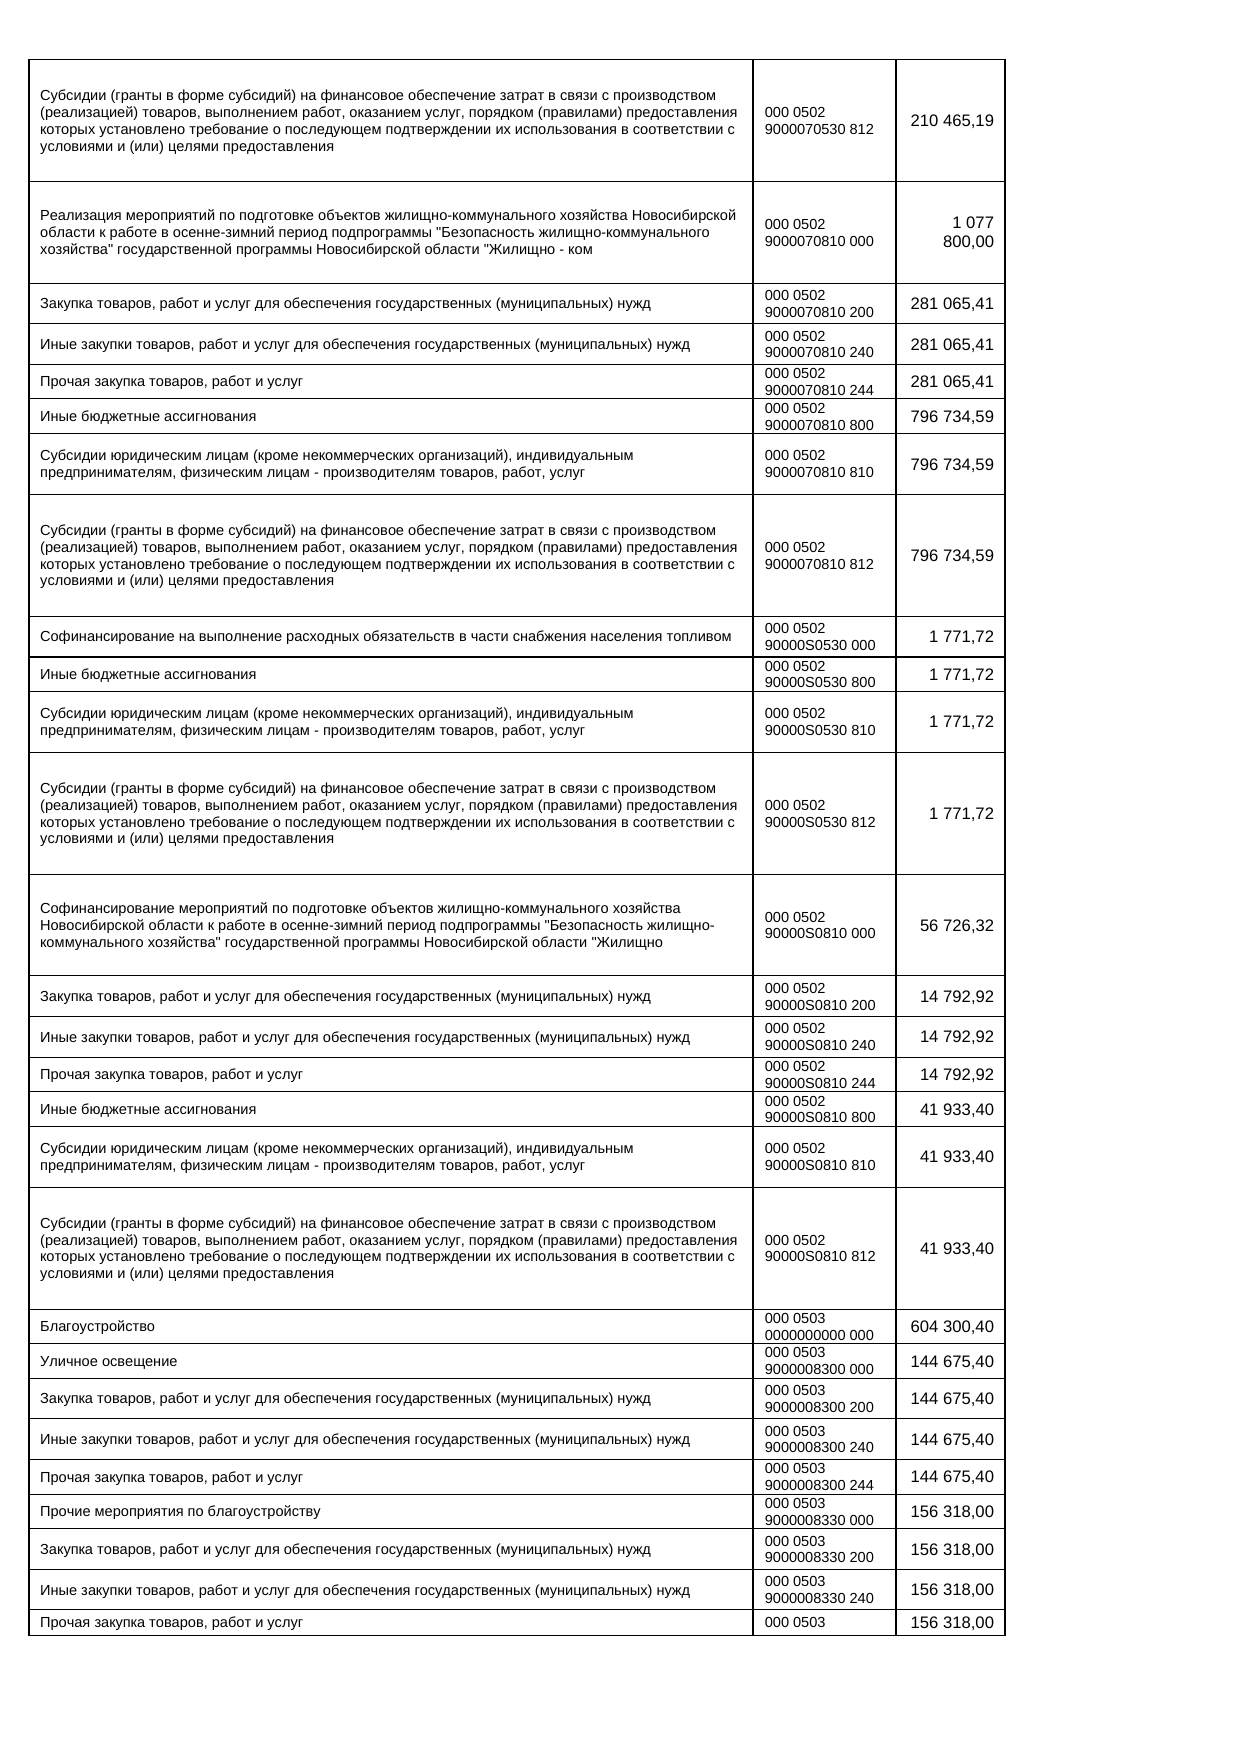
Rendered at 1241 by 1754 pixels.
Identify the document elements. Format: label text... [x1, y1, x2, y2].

table_cell 000 0503 0000000000 000 [754, 1310, 895, 1343]
table_cell 210 465,19 [897, 60, 1004, 181]
table_cell Прочая закупка товаров, работ и услуг [30, 1058, 752, 1091]
table_cell 000 0503 9000008300 000 [754, 1344, 895, 1378]
table_cell Иные закупки товаров, работ и услуг для обеспечения государственных (муниципальных) нужд [30, 1570, 752, 1609]
table_cell 14 792,92 [897, 1017, 1004, 1057]
table_cell 000 0502 90000S0810 800 [754, 1092, 895, 1126]
table_cell 000 0503 9000008330 200 [754, 1529, 895, 1569]
table_cell 41 933,40 [897, 1092, 1004, 1126]
table_cell 41 933,40 [897, 1127, 1004, 1187]
table_cell 156 318,00 [897, 1495, 1004, 1528]
table_cell Закупка товаров, работ и услуг для обеспечения государственных (муниципальных) нужд [30, 284, 752, 323]
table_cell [30, 1610, 752, 1635]
table_cell 156 318,00 [897, 1610, 1004, 1635]
table_cell 1 771,72 [897, 753, 1004, 874]
table_cell 000 0502 90000S0810 812 [754, 1188, 895, 1308]
table_cell 000 0502 9000070810 812 [754, 495, 895, 616]
table_cell Субсидии (гранты в форме субсидий) на финансовое обеспечение затрат в связи с производством (реализацией) товаров, выполнением работ, оказанием услуг, порядком (правилами) предоставления которых установлено требование о последующем подтверждении их использования в соответствии с условиями и (или) целями предоставления [30, 60, 752, 181]
table_cell 144 675,40 [897, 1344, 1004, 1378]
table_cell 56 726,32 [897, 875, 1004, 975]
table_cell 41 933,40 [897, 1188, 1004, 1308]
table_cell Иные бюджетные ассигнования [30, 658, 752, 691]
table_cell 000 0503 9000008330 000 [754, 1495, 895, 1528]
table_cell 1 771,72 [897, 617, 1004, 656]
table_cell 796 734,59 [897, 434, 1004, 494]
table_cell Иные бюджетные ассигнования [30, 1092, 752, 1126]
table_cell 1 771,72 [897, 658, 1004, 691]
table_cell 000 0503 9000008300 240 [754, 1419, 895, 1459]
table_cell 604 300,40 [897, 1310, 1004, 1343]
table_cell 000 0502 9000070810 240 [754, 324, 895, 364]
table_cell Прочие мероприятия по благоустройству [30, 1495, 752, 1528]
table_cell 796 734,59 [897, 399, 1004, 433]
table_cell 000 0502 90000S0810 240 [754, 1017, 895, 1057]
table_cell Субсидии (гранты в форме субсидий) на финансовое обеспечение затрат в связи с производством (реализацией) товаров, выполнением работ, оказанием услуг, порядком (правилами) предоставления которых установлено требование о последующем подтверждении их использования в соответствии с условиями и (или) целями предоставления [30, 753, 752, 874]
table_cell 000 0502 90000S0810 810 [754, 1127, 895, 1187]
table_cell 281 065,41 [897, 365, 1004, 398]
table_cell 156 318,00 [897, 1529, 1004, 1569]
table_cell 000 0502 9000070810 244 [754, 365, 895, 398]
table_cell 14 792,92 [897, 1058, 1004, 1091]
table_cell 000 0503 9000008300 244 [754, 1460, 895, 1493]
table_cell Иные закупки товаров, работ и услуг для обеспечения государственных (муниципальных) нужд [30, 1419, 752, 1459]
table_cell 281 065,41 [897, 324, 1004, 364]
table_cell 000 0502 9000070810 000 [754, 182, 895, 282]
table_cell 000 0502 90000S0810 200 [754, 976, 895, 1016]
table_cell Реализация мероприятий по подготовке объектов жилищно-коммунального хозяйства Новосибирской области к работе в осенне-зимний период подпрограммы "Безопасность жилищно-коммунального хозяйства" государственной программы Новосибирской области "Жилищно - ком [30, 182, 752, 282]
table_cell Закупка товаров, работ и услуг для обеспечения государственных (муниципальных) нужд [30, 976, 752, 1016]
table_cell Прочая закупка товаров, работ и услуг [30, 1460, 752, 1493]
table_cell 000 0502 90000S0530 800 [754, 658, 895, 691]
table_cell 000 0502 90000S0530 812 [754, 753, 895, 874]
table_cell 144 675,40 [897, 1460, 1004, 1493]
table_cell Субсидии (гранты в форме субсидий) на финансовое обеспечение затрат в связи с производством (реализацией) товаров, выполнением работ, оказанием услуг, порядком (правилами) предоставления которых установлено требование о последующем подтверждении их использования в соответствии с условиями и (или) целями предоставления [30, 1188, 752, 1308]
table_cell 281 065,41 [897, 284, 1004, 323]
table_cell Софинансирование на выполнение расходных обязательств в части снабжения населения топливом [30, 617, 752, 656]
table_cell Прочая закупка товаров, работ и услуг [30, 365, 752, 398]
table_cell 144 675,40 [897, 1379, 1004, 1418]
table_cell Уличное освещение [30, 1344, 752, 1378]
table_cell Иные закупки товаров, работ и услуг для обеспечения государственных (муниципальных) нужд [30, 324, 752, 364]
table_cell 796 734,59 [897, 495, 1004, 616]
table_cell 144 675,40 [897, 1419, 1004, 1459]
table_cell 000 0502 90000S0810 000 [754, 875, 895, 975]
table_cell Закупка товаров, работ и услуг для обеспечения государственных (муниципальных) нужд [30, 1379, 752, 1418]
table_cell 000 0502 90000S0530 000 [754, 617, 895, 656]
table_cell Субсидии (гранты в форме субсидий) на финансовое обеспечение затрат в связи с производством (реализацией) товаров, выполнением работ, оказанием услуг, порядком (правилами) предоставления которых установлено требование о последующем подтверждении их использования в соответствии с условиями и (или) целями предоставления [30, 495, 752, 616]
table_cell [754, 1610, 895, 1635]
table_cell Иные закупки товаров, работ и услуг для обеспечения государственных (муниципальных) нужд [30, 1017, 752, 1057]
table_cell 000 0502 9000070810 200 [754, 284, 895, 323]
table_cell Софинансирование мероприятий по подготовке объектов жилищно-коммунального хозяйства Новосибирской области к работе в осенне-зимний период подпрограммы "Безопасность жилищно-коммунального хозяйства" государственной программы Новосибирской области "Жилищно [30, 875, 752, 975]
table_cell 000 0503 9000008300 200 [754, 1379, 895, 1418]
table_cell 156 318,00 [897, 1570, 1004, 1609]
table_cell 000 0502 9000070810 810 [754, 434, 895, 494]
table_cell 1 771,72 [897, 692, 1004, 752]
table_cell 1 077 800,00 [897, 182, 1004, 282]
table_cell Иные бюджетные ассигнования [30, 399, 752, 433]
table_cell 000 0503 9000008330 240 [754, 1570, 895, 1609]
table_cell 000 0502 9000070810 800 [754, 399, 895, 433]
table_cell 000 0502 90000S0530 810 [754, 692, 895, 752]
table_cell 000 0502 9000070530 812 [754, 60, 895, 181]
table_cell 14 792,92 [897, 976, 1004, 1016]
table_cell Благоустройство [30, 1310, 752, 1343]
table_cell 000 0502 90000S0810 244 [754, 1058, 895, 1091]
table_cell Закупка товаров, работ и услуг для обеспечения государственных (муниципальных) нужд [30, 1529, 752, 1569]
